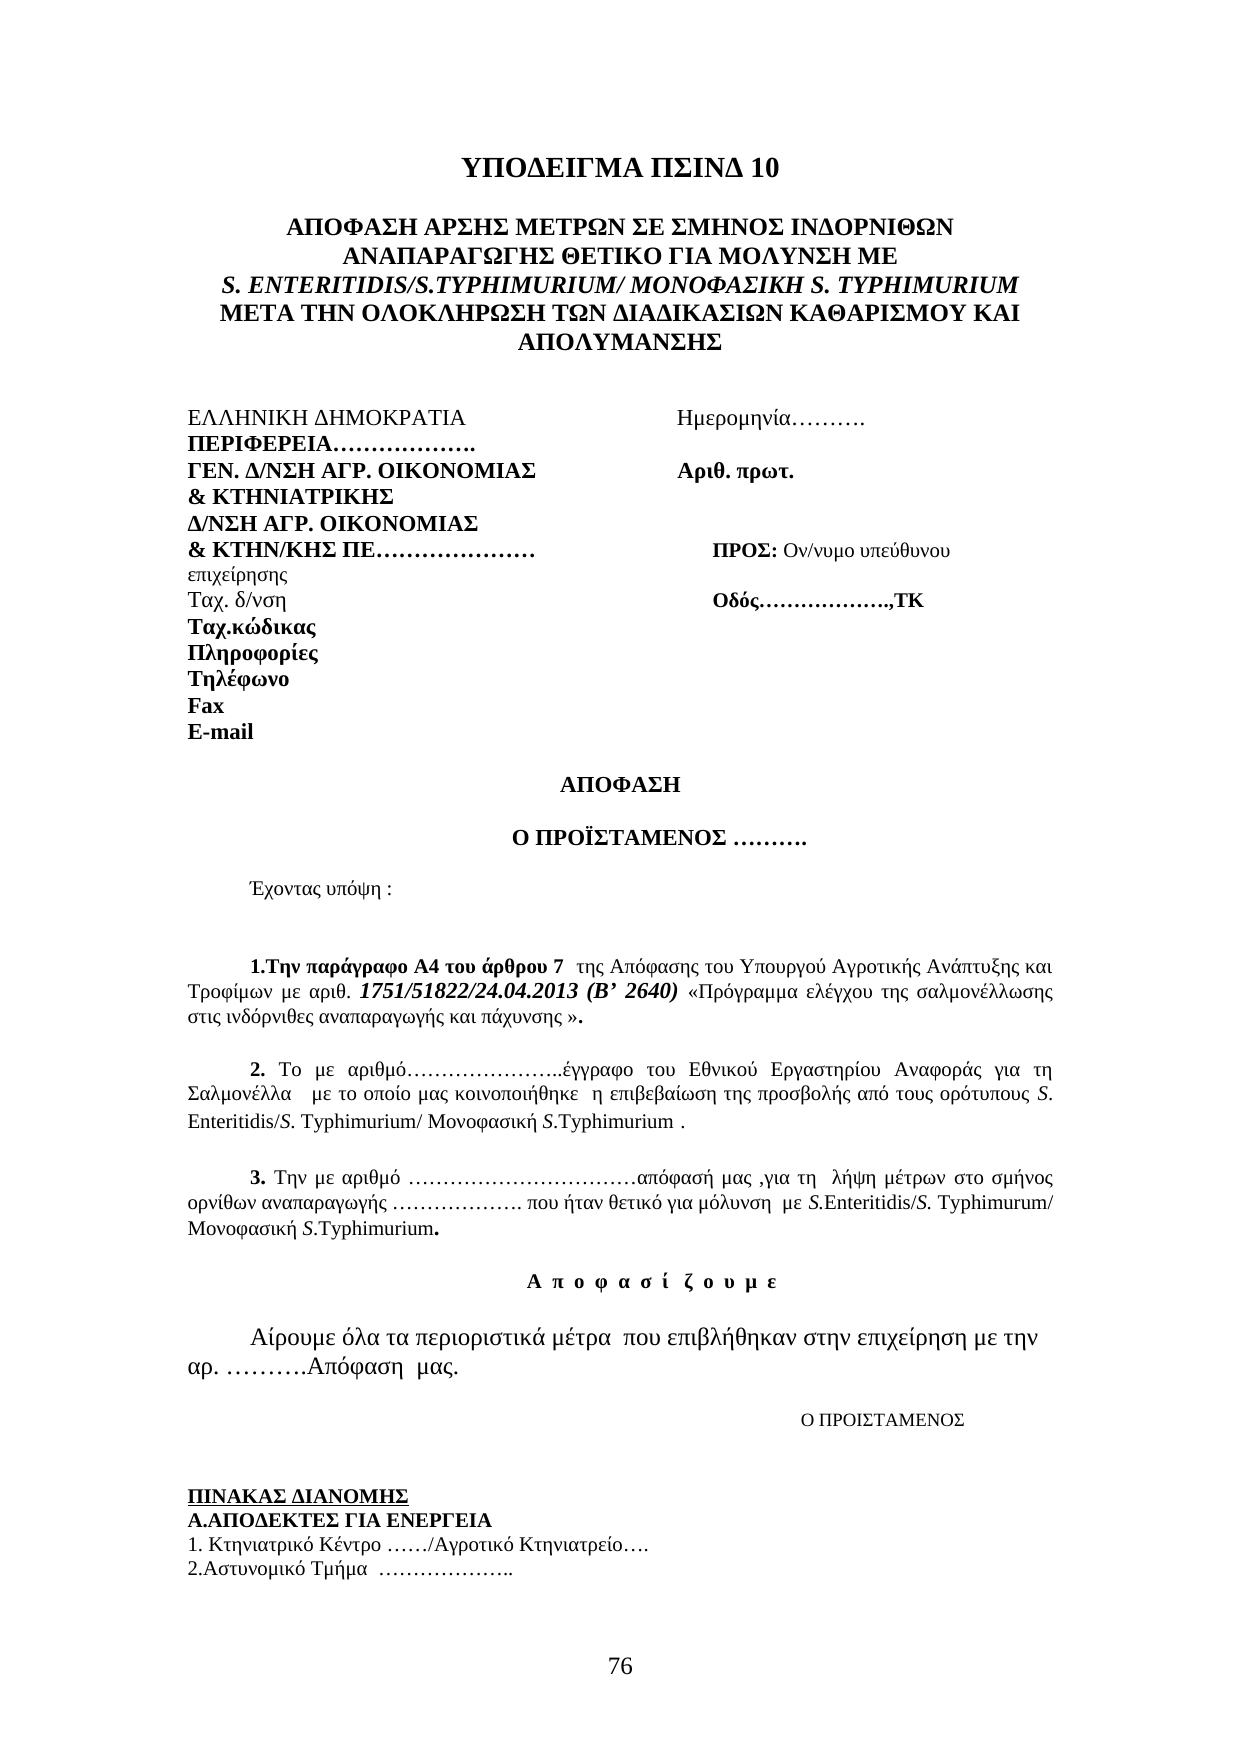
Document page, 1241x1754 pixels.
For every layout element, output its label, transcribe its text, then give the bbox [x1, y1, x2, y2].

text 1.Την παράγραφο Α4 του άρθρου 7 της Απόφασης του Υπουργού Αγροτικής Ανάπτυξης και Τροφίμων με αριθ. 1751/51822/24.04.2013 (Β’ 2640) «Πρόγραμμα ελέγχου της σαλμονέλλωσης στις ινδόρνιθες αναπαραγωγής και πάχυνσης ». [187, 953, 1053, 1028]
subtitle S. ENTERITIDIS/S.TYPHIMURIUM/ ΜΟΝΟΦΑΣΙΚΗ S. TYPHIMURIUM ΜΕΤΑ ΤΗΝ ΟΛΟΚΛΗΡΩΣΗ ΤΩΝ ΔΙΑΔΙΚΑΣΙΩΝ ΚΑΘΑΡΙΣΜΟΥ ΚΑΙ ΑΠΟΛΥΜΑΝΣΗΣ [187, 270, 1053, 356]
text & ΚΤΗΝ/ΚΗΣ ΠΕ………………… ΠΡΟΣ: Ον/νυμο υπεύθυνου επιχείρησης [187, 536, 1053, 586]
text 1. Κτηνιατρικό Κέντρο ……/Αγροτικό Κτηνιατρείο…. [187, 1532, 1053, 1556]
text Τηλέφωνο [187, 665, 1053, 692]
subtitle ΑΠΟΦΑΣΗ ΑΡΣΗΣ ΜΕΤΡΩΝ ΣΕ ΣΜΗΝΟΣ ΙΝΔΟΡΝΙΘΩΝ ΑΝΑΠΑΡΑΓΩΓΗΣ ΘΕΤΙΚΟ ΓΙΑ ΜΟΛΥΝΣΗ ΜΕ [187, 212, 1053, 270]
text Ταχ.κώδικας [187, 613, 1053, 639]
text Δ/ΝΣΗ ΑΓΡ. ΟΙΚΟΝΟΜΙΑΣ [187, 509, 1053, 536]
text Πληροφορίες [187, 639, 1053, 665]
text ΓΕΝ. Δ/ΝΣΗ ΑΓΡ. ΟΙΚΟΝΟΜΙΑΣ Αριθ. πρωτ. [187, 457, 1053, 483]
text 3. Την με αριθμό ……………………………απόφασή μας ,για τη λήψη μέτρων στο σμήνος ορνίθων αναπαραγωγής ………………. που ήταν θετικό για μόλυνση με S.Enteritidis/S. Typhimurum/ Μονοφασική S.Typhimurium. [187, 1163, 1053, 1240]
text Fax [187, 692, 1053, 718]
text Αίρουμε όλα τα περιοριστικά μέτρα που επιβλήθηκαν στην επιχείρηση με την αρ. ……….Απόφαση μας. [187, 1322, 1053, 1380]
text 2. Το με αριθμό…………………..έγγραφο του Εθνικού Εργαστηρίου Αναφοράς για τη Σαλμονέλλα με το οποίο μας κοινοποιήθηκε η επιβεβαίωση της προσβολής από τους ορότυπους S. Enteritidis/S. Typhimurium/ Μονοφασική S.Typhimurium . [187, 1057, 1053, 1134]
text Ο ΠΡΟΙΣΤΑΜΕΝΟΣ [637, 1409, 1053, 1431]
text Ταχ. δ/νση Οδός……………….,ΤΚ [187, 586, 1053, 613]
text Α π ο φ α σ ί ζ ο υ μ ε [187, 1269, 1053, 1293]
text ΑΠΟΦΑΣΗ [187, 771, 1053, 797]
text Έχοντας υπόψη : [187, 876, 1069, 900]
text ΕΛΛΗΝΙΚΗ ΔΗΜΟΚΡΑΤΙΑ Ημερομηνία………. [187, 404, 1053, 431]
subtitle ΥΠΟΔΕΙΓΜΑ ΠΣΙΝΔ 10 [187, 150, 1053, 183]
text Ο ΠΡΟΪΣΤΑΜΕΝΟΣ ………. [187, 823, 1069, 850]
text 2.Αστυνομικό Τμήμα ……………….. [187, 1556, 1053, 1580]
text ΠΙΝΑΚΑΣ ΔΙΑΝΟΜΗΣ [187, 1484, 1053, 1508]
text Α.ΑΠΟΔΕΚΤΕΣ ΓΙΑ ΕΝΕΡΓΕΙΑ [187, 1508, 1053, 1532]
text ΠΕΡΙΦΕΡΕΙΑ………………. [187, 431, 1053, 457]
text E-mail [187, 718, 1053, 744]
text & ΚΤΗΝΙΑΤΡΙΚΗΣ [187, 483, 1053, 509]
